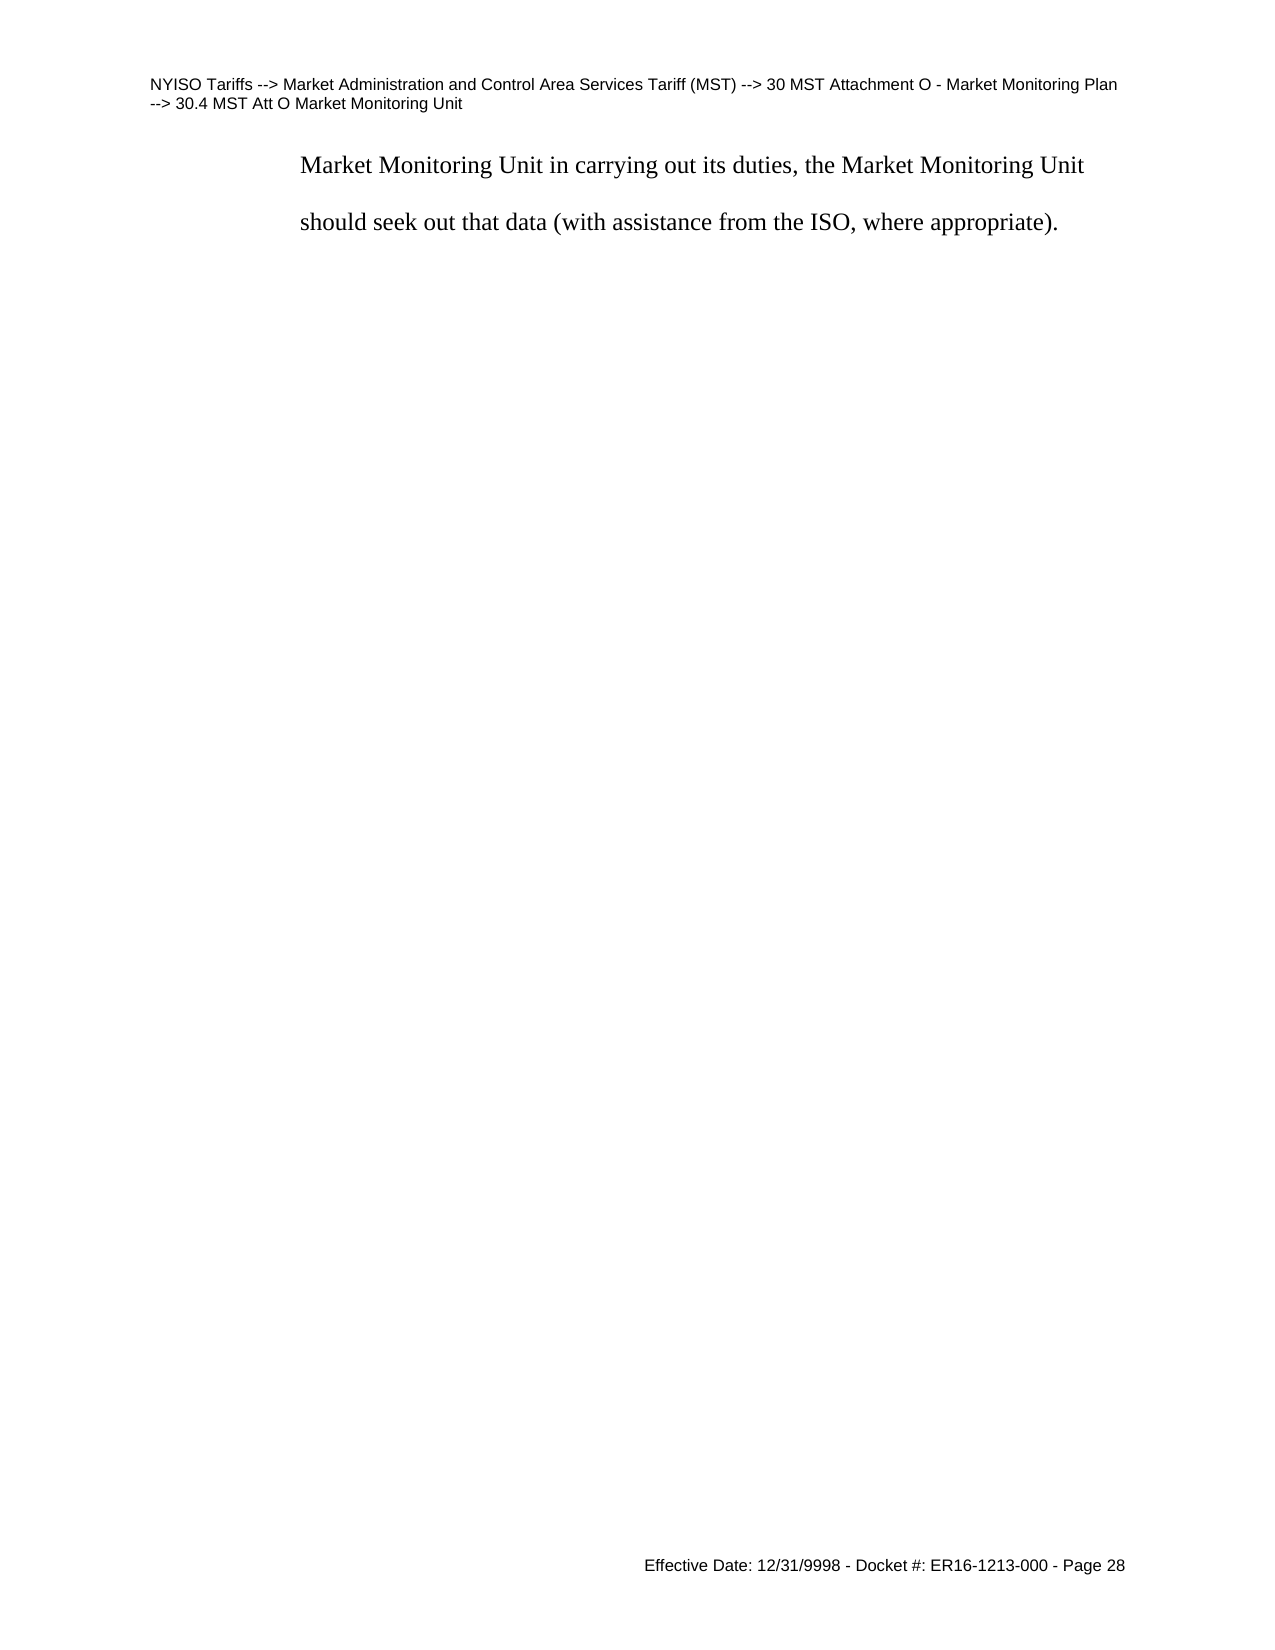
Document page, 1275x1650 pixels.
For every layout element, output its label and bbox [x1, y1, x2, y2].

text [225, 150, 1125, 236]
